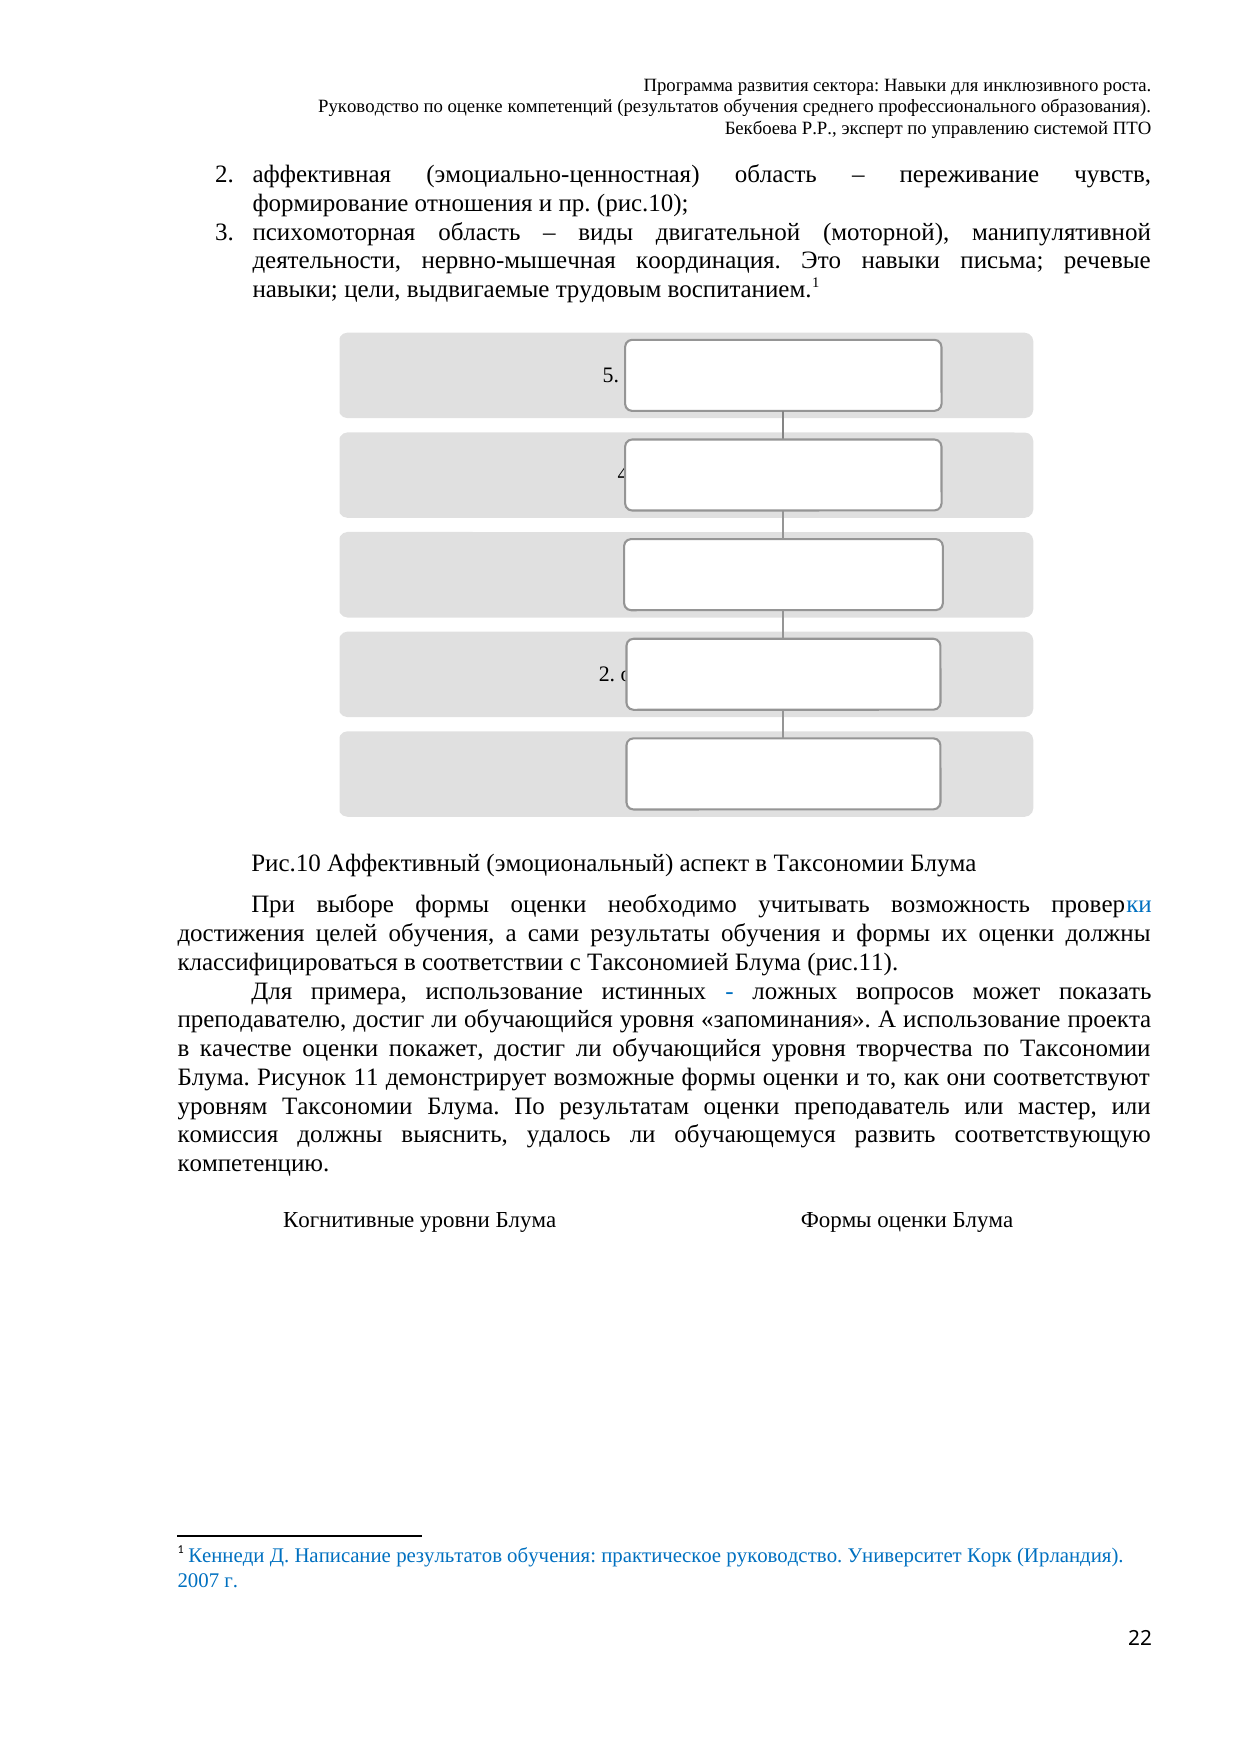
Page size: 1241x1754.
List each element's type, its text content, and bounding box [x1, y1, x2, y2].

text Для примера, использование истинных - ложных вопросов может показать преподавателю, достиг ли обучающийся уровня «запоминания». А использование проекта в качестве оценки покажет, достиг ли обучающийся уровня творчества по Таксономии Блума. Рисунок 11 демонстрирует возможные формы оценки и то, как они соответствуют уровням Таксономии Блума. По результатам оценки преподаватель или мастер, или комиссия должны выяснить, удалось ли обучающемуся развить соответствующую компетенцию. [177, 976, 1152, 1177]
list аффективная (эмоциально-ценностная) область – переживание чувств, формирование отношения и пр. (рис.10); [215, 159, 1152, 217]
text Рис.10 Аффективный (эмоциональный) аспект в Таксономии Блума [177, 848, 1152, 877]
text При выборе формы оценки необходимо учитывать возможность проверки достижения целей обучения, а сами результаты обучения и формы их оценки должны классифицироваться в соответствии с Таксономией Блума (рис.11). [177, 889, 1152, 976]
list психомоторная область – виды двигательной (моторной), манипулятивной деятельности, нервно-мышечная координация. Это навыки письма; речевые навыки; цели, выдвигаемые трудовым воспитанием. [215, 217, 1152, 303]
table_header Когнитивные уровни Блума [177, 1206, 662, 1232]
table_header Формы оценки Блума [662, 1206, 1152, 1232]
